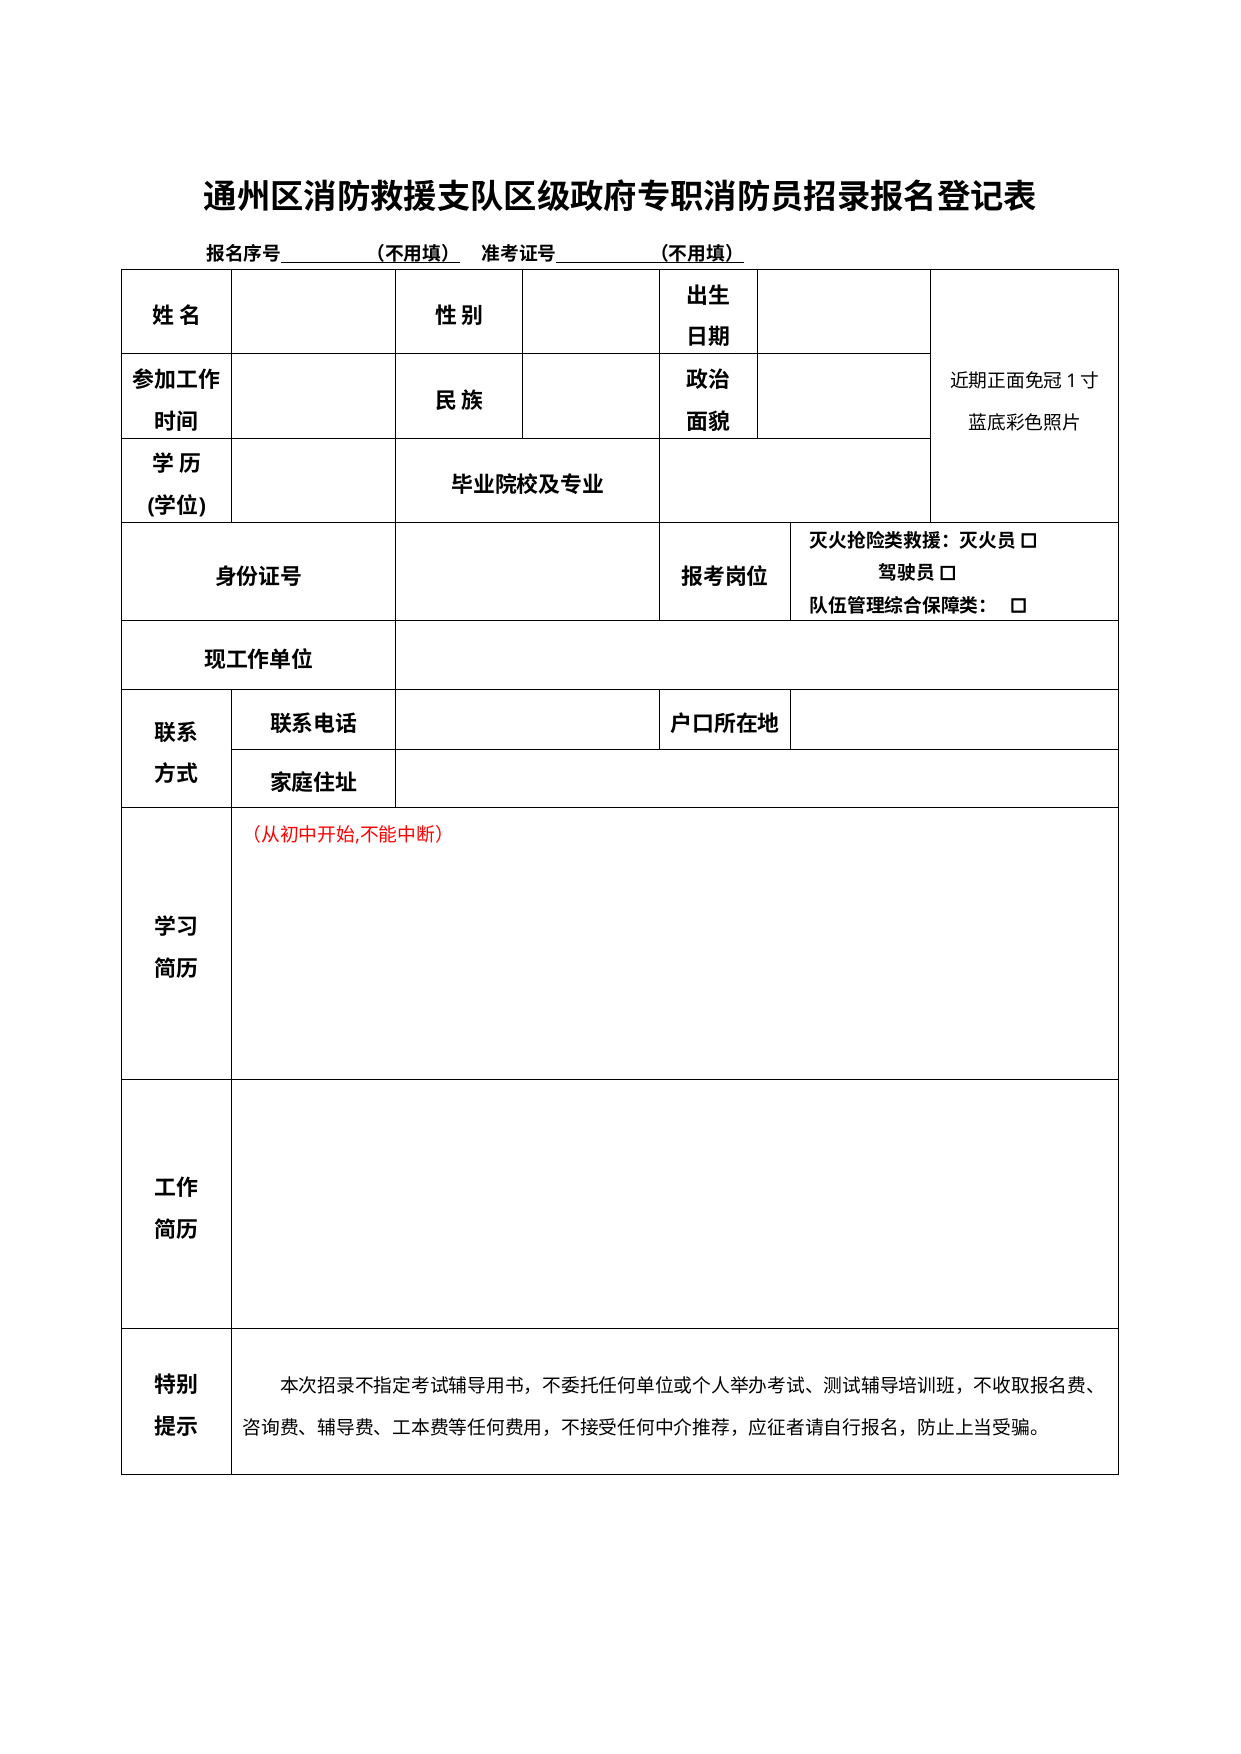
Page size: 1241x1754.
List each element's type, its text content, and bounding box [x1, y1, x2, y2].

table_cell [232, 354, 395, 437]
table_cell 家庭住址 [232, 750, 395, 807]
table_header 出生 日期 [660, 270, 757, 353]
table_header [523, 270, 659, 353]
table_cell （从初中开始,不能中断） [232, 808, 1118, 1078]
table_cell [396, 690, 659, 748]
table_header 姓 名 [122, 270, 231, 353]
table_cell [396, 523, 659, 620]
table_cell 特别 提示 [122, 1329, 231, 1474]
table_header [232, 270, 395, 353]
table_cell 学 历 (学位) [122, 439, 231, 522]
text 报名序号 （不用填） 准考证号 （不用填） [187, 227, 1060, 269]
table_cell 灭火抢险类救援：灭火员 驾驶员 队伍管理综合保障类： [791, 523, 1118, 620]
table_header 性 别 [396, 270, 522, 353]
table_cell 现工作单位 [122, 621, 395, 689]
table_cell [523, 354, 659, 437]
table_cell 户口所在地 [660, 690, 790, 748]
table_cell [232, 1080, 1118, 1328]
table_header 近期正面免冠1寸蓝底彩色照片 [931, 270, 1118, 522]
table_cell 毕业院校及专业 [396, 439, 659, 522]
table_cell 学习 简历 [122, 808, 231, 1078]
table_cell [791, 690, 1118, 748]
table_cell 身份证号 [122, 523, 395, 620]
table_cell [232, 439, 395, 522]
table_cell 工作 简历 [122, 1080, 231, 1328]
table_cell 参加工作时间 [122, 354, 231, 437]
table_cell [758, 354, 930, 437]
table_cell [396, 750, 1118, 807]
text 通州区消防救援支队区级政府专职消防员招录报名登记表 [187, 162, 1053, 227]
table_cell 政治 面貌 [660, 354, 757, 437]
table_cell 报考岗位 [660, 523, 790, 620]
table_cell [660, 439, 930, 522]
table_header [758, 270, 930, 353]
table_cell 民 族 [396, 354, 522, 437]
table_cell [396, 621, 1118, 689]
table_cell 本次招录不指定考试辅导用书，不委托任何单位或个人举办考试、测试辅导培训班，不收取报名费、咨询费、辅导费、工本费等任何费用，不接受任何中介推荐，应征者请自行报名，防止上当受骗。 [232, 1329, 1118, 1474]
table_cell 联系电话 [232, 690, 395, 748]
table_cell 联系 方式 [122, 690, 231, 807]
